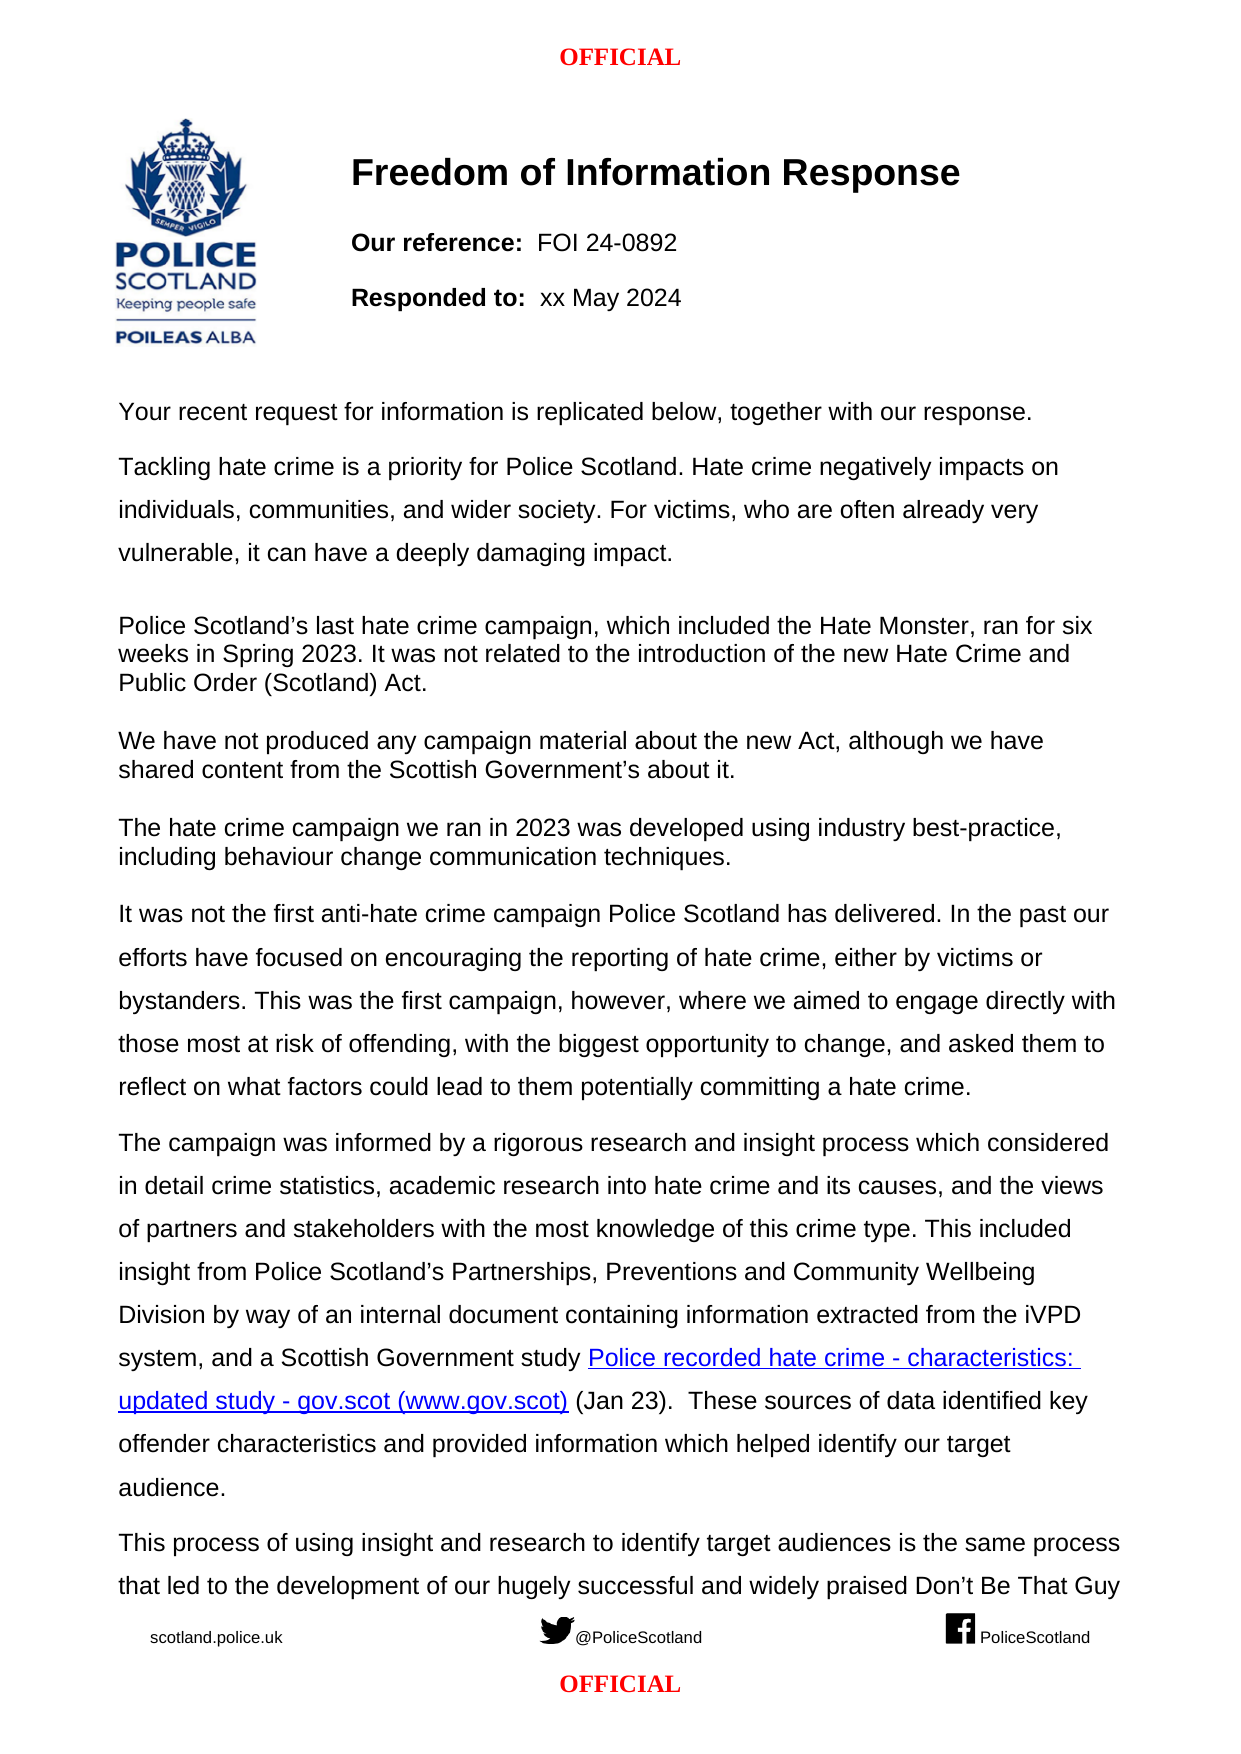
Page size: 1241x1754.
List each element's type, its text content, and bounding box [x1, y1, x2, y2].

text Tackling hate crime is a priority for Police Scotland. Hate crime negatively impacts on individuals, communities, and wider society. For victims, who are often already very vulnerable, it can have a deeply damaging impact. [118, 452, 1122, 567]
text We have not produced any campaign material about the new Act, although we have shared content from the Scottish Government’s about it. [118, 726, 1122, 783]
text Your recent request for information is replicated below, together with our response. [118, 396, 1122, 425]
picture [538, 1617, 575, 1644]
text Police Scotland’s last hate crime campaign, which included the Hate Monster, ran for six weeks in Spring 2023. It was not related to the introduction of the new Hate Crime and Public Order (Scotland) Act. [118, 611, 1122, 697]
table_header Freedom of Information Response Our reference: FOI 24-0892 Responded to: xx May 2024 [340, 118, 1121, 384]
text It was not the first anti-hate crime campaign Police Scotland has delivered. In the past our efforts have focused on encouraging the reporting of hate crime, either by victims or bystanders. This was the first campaign, however, where we aimed to engage directly with those most at risk of offending, with the biggest opportunity to change, and asked them to reflect on what factors could lead to them potentially committing a hate crime. [118, 899, 1122, 1101]
text The campaign was informed by a rigorous research and insight process which considered in detail crime statistics, academic research into hate crime and its causes, and the views of partners and stakeholders with the most knowledge of this crime type. This included insight from Police Scotland’s Partnerships, Preventions and Community Wellbeing Division by way of an internal document containing information extracted from the iVPD system, and a Scottish Government study Police recorded hate crime - characteristics: updated study - gov.scot (www.gov.scot) (Jan 23). These sources of data identified key offender characteristics and provided information which helped identify our target audience. [118, 1127, 1122, 1501]
picture [114, 118, 257, 347]
table_header [103, 118, 339, 384]
picture [945, 1613, 976, 1644]
text The hate crime campaign we ran in 2023 was developed using industry best-practice, including behaviour change communication techniques. [118, 813, 1122, 870]
